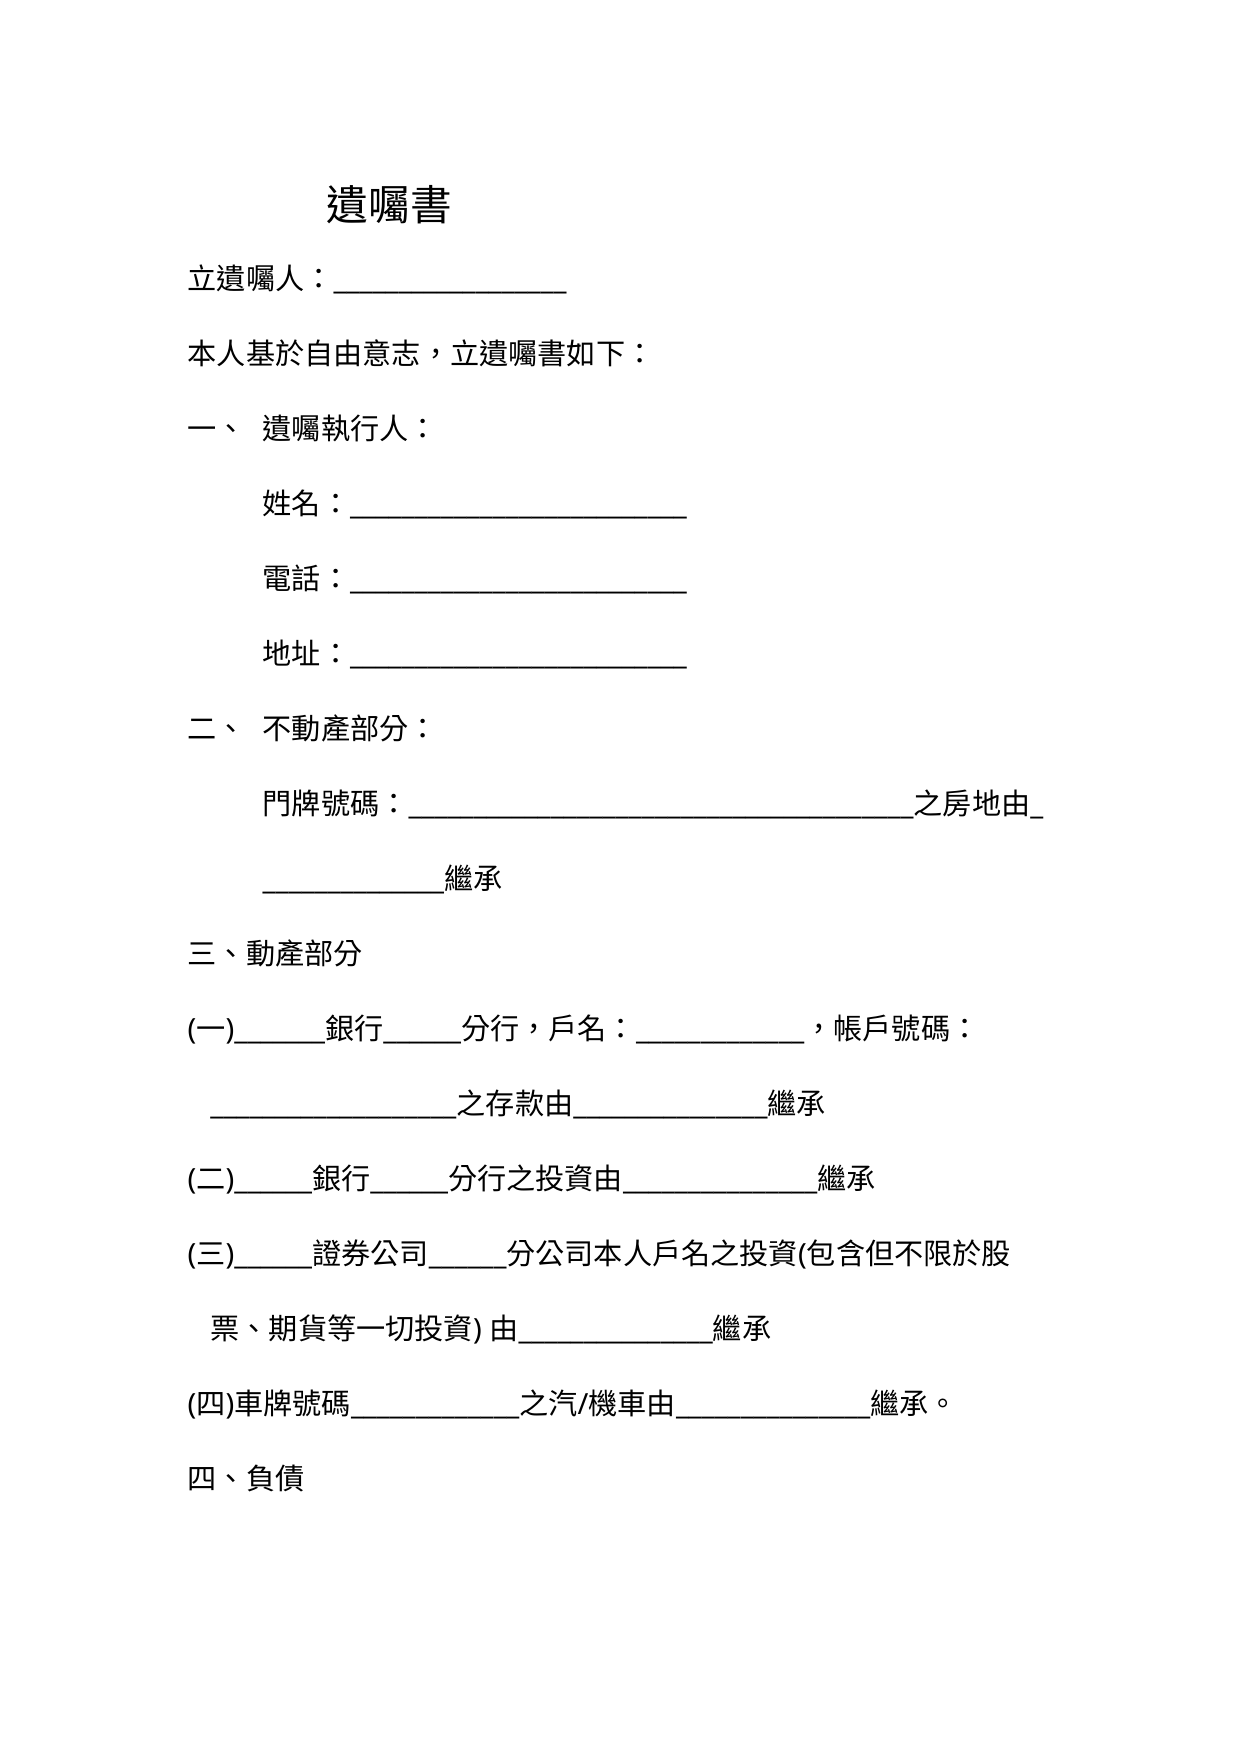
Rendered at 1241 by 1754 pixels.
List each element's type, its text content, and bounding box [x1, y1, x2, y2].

text 三、動產部分 [187, 914, 1053, 989]
text (四)車牌號碼_____________之汽/機車由_______________繼承。 [187, 1364, 1053, 1439]
list 門牌號碼：_______________________________________之房地由_______________繼承 [262, 764, 1053, 914]
list 地址：__________________________ [262, 614, 1053, 689]
text ___________________之存款由_______________繼承 [187, 1064, 1053, 1139]
text 四、負債 [187, 1439, 1053, 1514]
list 遺囑執行人： [187, 389, 1053, 464]
text (二)______銀行______分行之投資由_______________繼承 [187, 1139, 1053, 1214]
text 票、期貨等一切投資) 由_______________繼承 [187, 1289, 1053, 1364]
text 本人基於自由意志，立遺囑書如下： [187, 314, 1053, 389]
list 姓名：__________________________ [262, 464, 1053, 539]
text 遺囑書 [187, 164, 1053, 239]
text (三)______證券公司______分公司本人戶名之投資(包含但不限於股 [187, 1214, 1053, 1289]
text 立遺囑人：__________________ [187, 239, 1053, 314]
text (一)_______銀行______分行，戶名：_____________，帳戶號碼： [187, 989, 1053, 1064]
list 電話：__________________________ [262, 539, 1053, 614]
list 不動產部分： [187, 689, 1053, 764]
